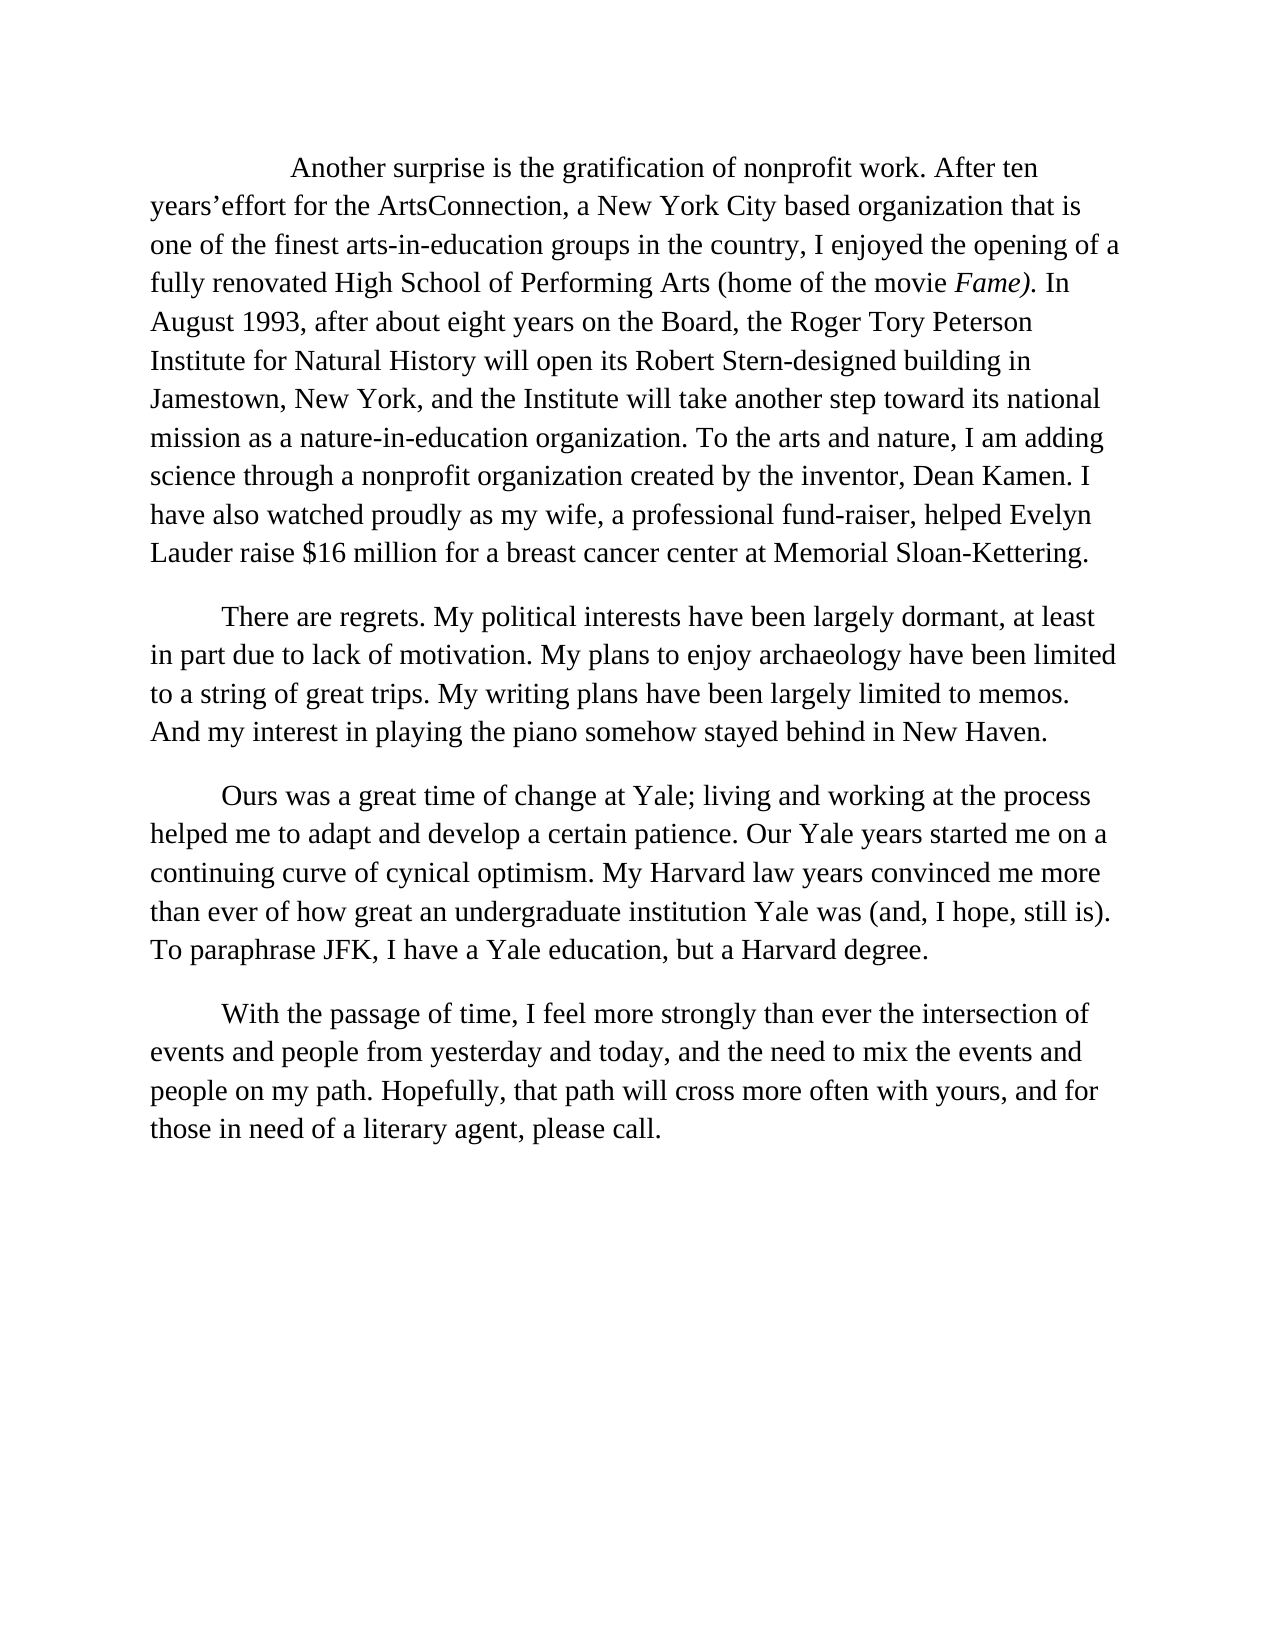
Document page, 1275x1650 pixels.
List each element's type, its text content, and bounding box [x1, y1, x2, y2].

text There are regrets. My political interests have been largely dormant, at least in part due to lack of motivation. My plans to enjoy archaeology have been limited to a string of great trips. My writing plans have been largely limited to memos. And my interest in playing the piano somehow stayed behind in New Haven. [150, 599, 1125, 748]
text Another surprise is the gratification of nonprofit work. After ten years’effort for the ArtsConnection, a New York City based organization that is one of the finest arts-in-education groups in the country, I enjoyed the opening of a fully renovated High School of Performing Arts (home of the movie Fame). In August 1993, after about eight years on the Board, the Roger Tory Peterson Institute for Natural History will open its Robert Stern-designed building in Jamestown, New York, and the Institute will take another step toward its national mission as a nature-in-education organization. To the arts and nature, I am adding science through a nonprofit organization created by the inventor, Dean Kamen. I have also watched proudly as my wife, a professional fund-raiser, helped Evelyn Lauder raise $16 million for a breast cancer center at Memorial Sloan-Kettering. [150, 150, 1125, 569]
text With the passage of time, I feel more strongly than ever the intersection of events and people from yesterday and today, and the need to mix the events and people on my path. Hopefully, that path will cross more often with yours, and for those in need of a literary agent, please call. [150, 996, 1125, 1145]
text Ours was a great time of change at Yale; living and working at the process helped me to adapt and develop a certain patience. Our Yale years started me on a continuing curve of cynical optimism. My Harvard law years convinced me more than ever of how great an undergraduate institution Yale was (and, I hope, still is). To paraphrase JFK, I have a Yale education, but a Harvard degree. [150, 778, 1125, 966]
